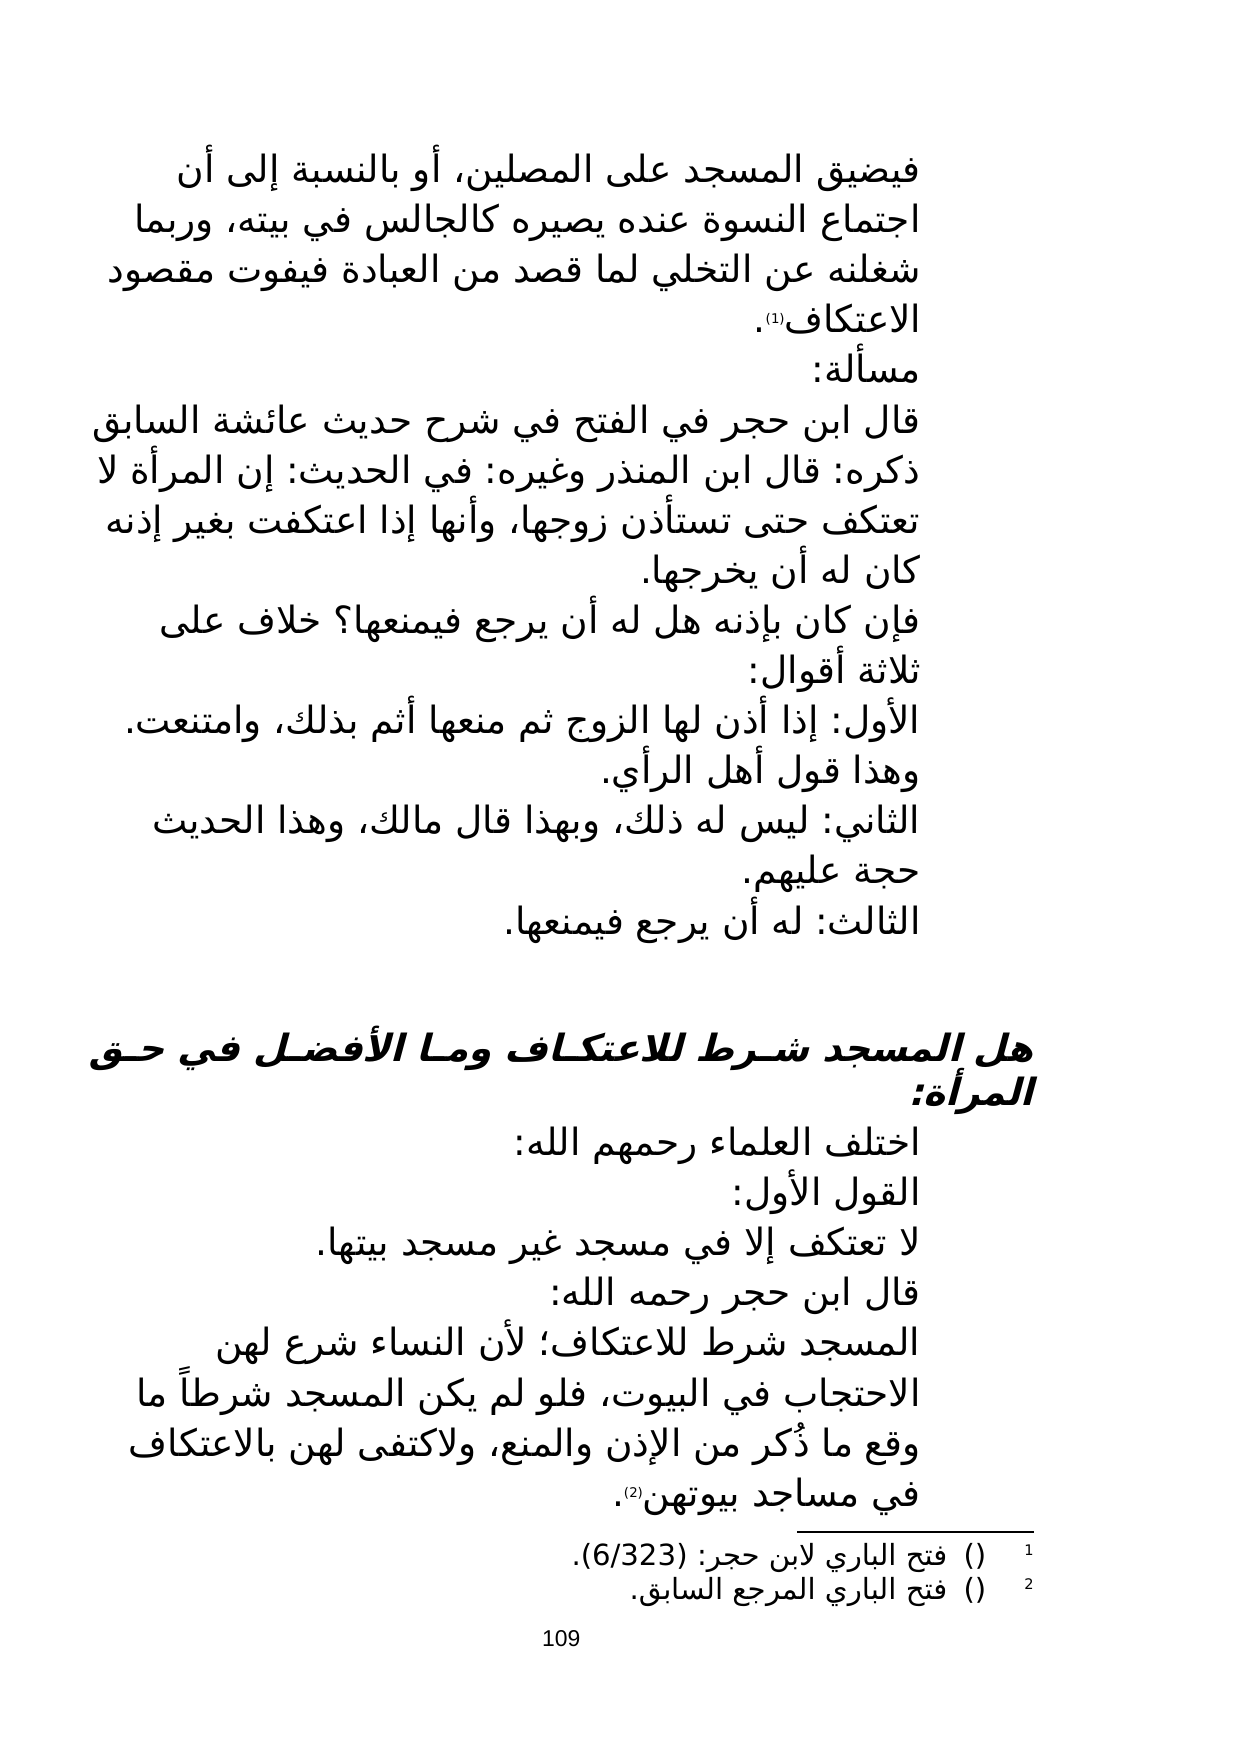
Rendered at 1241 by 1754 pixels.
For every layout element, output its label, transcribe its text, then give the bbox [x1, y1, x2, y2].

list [89, 148, 921, 342]
list الثاني: ليس له ذلك، وبهذا قال مالك، وهذا الحديث حجة عليهم. [89, 799, 921, 893]
list القول الأول: [89, 1171, 921, 1214]
list الثالث: له أن يرجع فيمنعها. [89, 899, 921, 943]
list الأول: إذا أذن لها الزوج ثم منعها أثم بذلك، وامتنعت. وهذا قول أهل الرأي. [89, 699, 921, 793]
list فإن كان بإذنه هل له أن يرجع فيمنعها؟ خلاف على ثلاثة أقوال: [89, 599, 921, 692]
list قال ابن حجر رحمه الله: [89, 1271, 921, 1314]
list قال ابن حجر في الفتح في شرح حديث عائشة السابق ذكره: قال ابن المنذر وغيره: في الحديث: إن المرأة لا تعتكف حتى تستأذن زوجها، وأنها إذا اعتكفت بغير إذنه كان له أن يخرجها. [89, 398, 921, 592]
list المسجد شرط للاعتكاف؛ لأن النساء شرع لهن الاحتجاب في البيوت، فلو لم يكن المسجد شرطاً ما وقع ما ذُكر من الإذن والمنع، ولاكتفى لهن بالاعتكاف في مساجد بيوتهن(). [89, 1321, 921, 1515]
list اختلف العلماء رحمهم الله: [89, 1121, 921, 1164]
subtitle هل المسجد شرط للاعتكاف وما الأفضل في حق المرأة: [89, 1027, 1033, 1114]
list لا تعتكف إلا في مسجد غير مسجد بيتها. [89, 1221, 921, 1264]
list مسألة: [89, 348, 921, 392]
